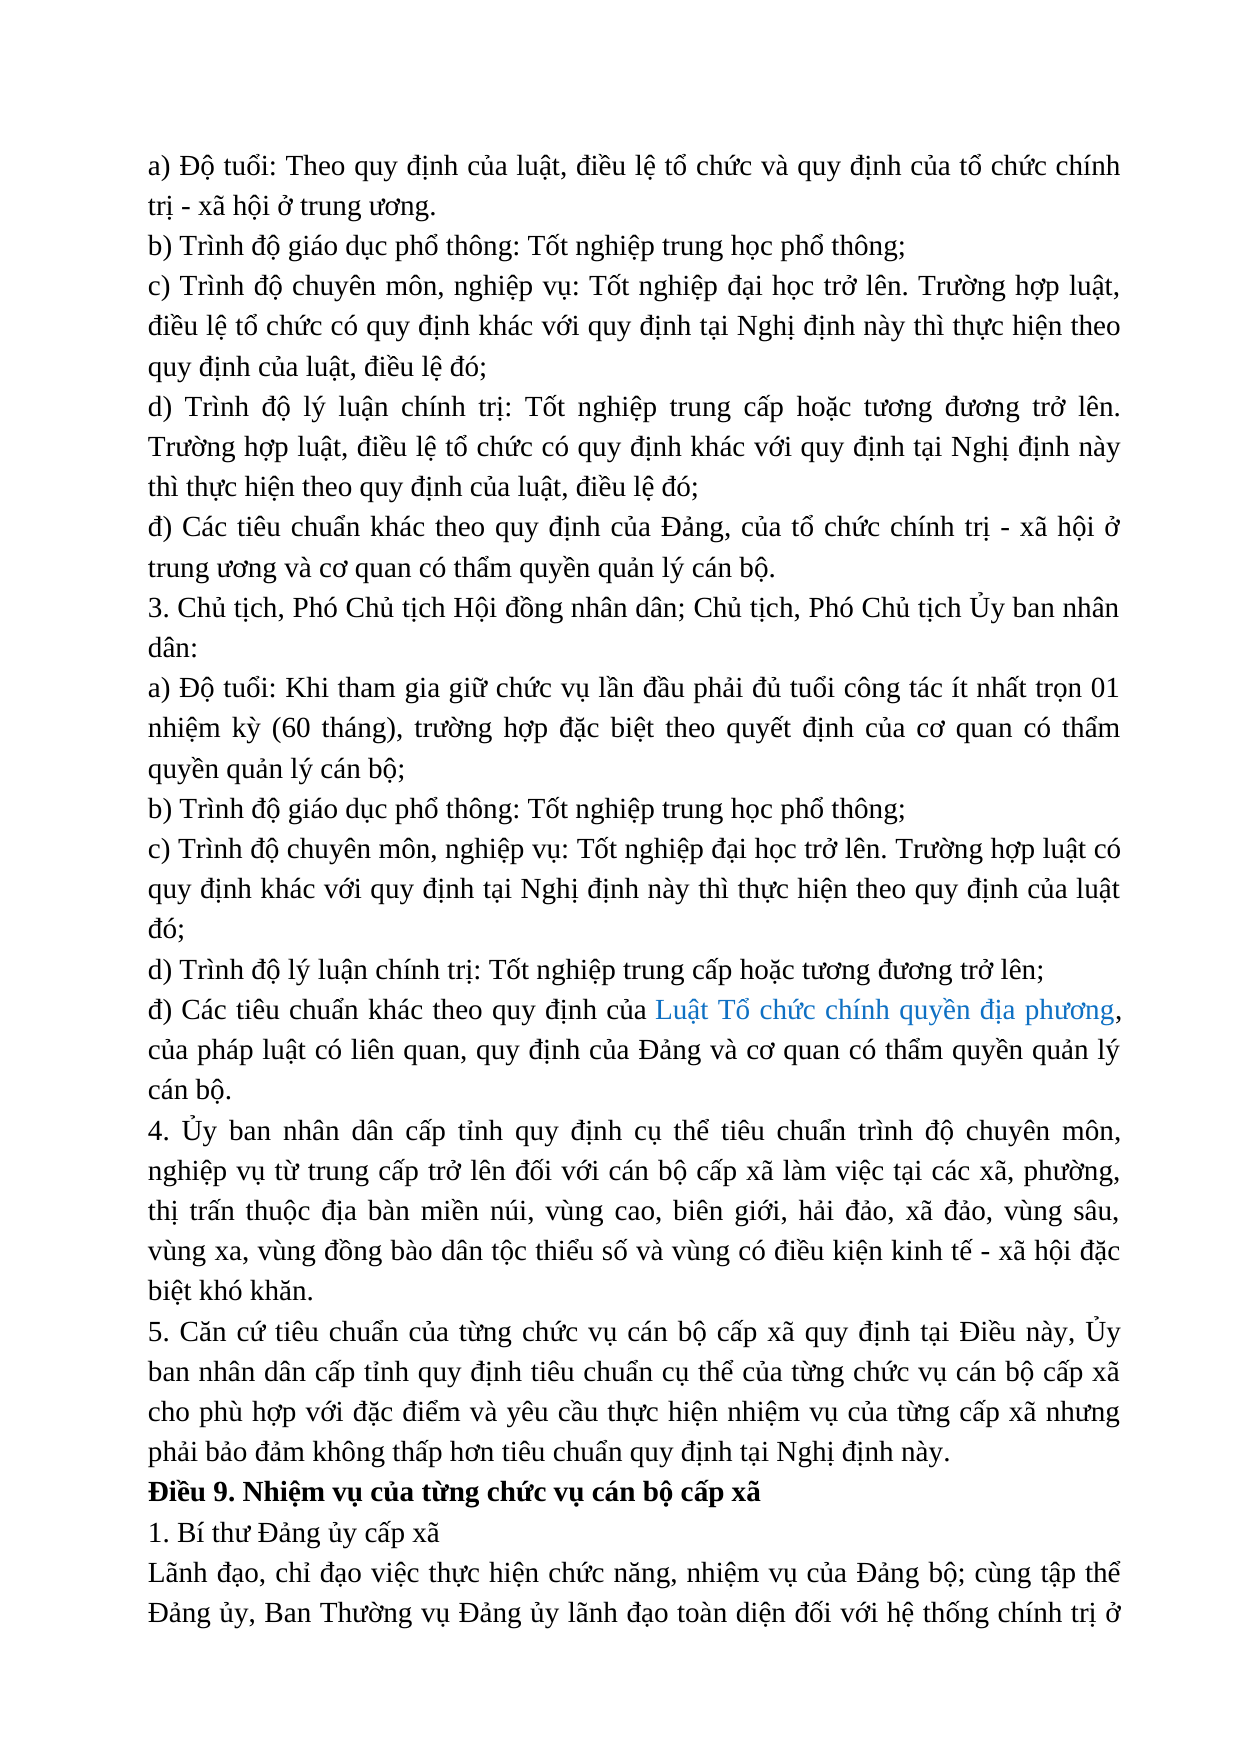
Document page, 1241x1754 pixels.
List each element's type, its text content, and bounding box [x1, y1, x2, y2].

text Điều 9. Nhiệm vụ của từng chức vụ cán bộ cấp xã [148, 1474, 1122, 1508]
text 4. Ủy ban nhân dân cấp tỉnh quy định cụ thể tiêu chuẩn trình độ chuyên môn, nghiệp vụ từ trung cấp trở lên đối với cán bộ cấp xã làm việc tại các xã, phường, thị trấn thuộc địa bàn miền núi, vùng cao, biên giới, hải đảo, xã đảo, vùng sâu, vùng xa, vùng đồng bào dân tộc thiểu số và vùng có điều kiện kinh tế - xã hội đặc biệt khó khăn. [148, 1113, 1122, 1307]
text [148, 1555, 1122, 1629]
text c) Trình độ chuyên môn, nghiệp vụ: Tốt nghiệp đại học trở lên. Trường hợp luật có quy định khác với quy định tại Nghị định này thì thực hiện theo quy định của luật đó; [148, 831, 1122, 945]
text b) Trình độ giáo dục phổ thông: Tốt nghiệp trung học phổ thông; [148, 791, 1122, 824]
text 3. Chủ tịch, Phó Chủ tịch Hội đồng nhân dân; Chủ tịch, Phó Chủ tịch Ủy ban nhân dân: [148, 590, 1122, 664]
text d) Trình độ lý luận chính trị: Tốt nghiệp trung cấp hoặc tương đương trở lên; [148, 952, 1122, 985]
text b) Trình độ giáo dục phổ thông: Tốt nghiệp trung học phổ thông; [148, 228, 1122, 262]
text c) Trình độ chuyên môn, nghiệp vụ: Tốt nghiệp đại học trở lên. Trường hợp luật, điều lệ tổ chức có quy định khác với quy định tại Nghị định này thì thực hiện theo quy định của luật, điều lệ đó; [148, 268, 1122, 382]
text a) Độ tuổi: Theo quy định của luật, điều lệ tổ chức và quy định của tổ chức chính trị - xã hội ở trung ương. [148, 148, 1122, 221]
text đ) Các tiêu chuẩn khác theo quy định của Đảng, của tổ chức chính trị - xã hội ở trung ương và cơ quan có thẩm quyền quản lý cán bộ. [148, 509, 1122, 583]
text 1. Bí thư Đảng ủy cấp xã [148, 1515, 1122, 1548]
text đ) Các tiêu chuẩn khác theo quy định của Luật Tổ chức chính quyền địa phương, của pháp luật có liên quan, quy định của Đảng và cơ quan có thẩm quyền quản lý cán bộ. [148, 992, 1122, 1106]
text a) Độ tuổi: Khi tham gia giữ chức vụ lần đầu phải đủ tuổi công tác ít nhất trọn 01 nhiệm kỳ (60 tháng), trường hợp đặc biệt theo quyết định của cơ quan có thẩm quyền quản lý cán bộ; [148, 670, 1122, 784]
text d) Trình độ lý luận chính trị: Tốt nghiệp trung cấp hoặc tương đương trở lên. Trường hợp luật, điều lệ tổ chức có quy định khác với quy định tại Nghị định này thì thực hiện theo quy định của luật, điều lệ đó; [148, 389, 1122, 503]
text 5. Căn cứ tiêu chuẩn của từng chức vụ cán bộ cấp xã quy định tại Điều này, Ủy ban nhân dân cấp tỉnh quy định tiêu chuẩn cụ thể của từng chức vụ cán bộ cấp xã cho phù hợp với đặc điểm và yêu cầu thực hiện nhiệm vụ của từng cấp xã nhưng phải bảo đảm không thấp hơn tiêu chuẩn quy định tại Nghị định này. [148, 1314, 1122, 1468]
